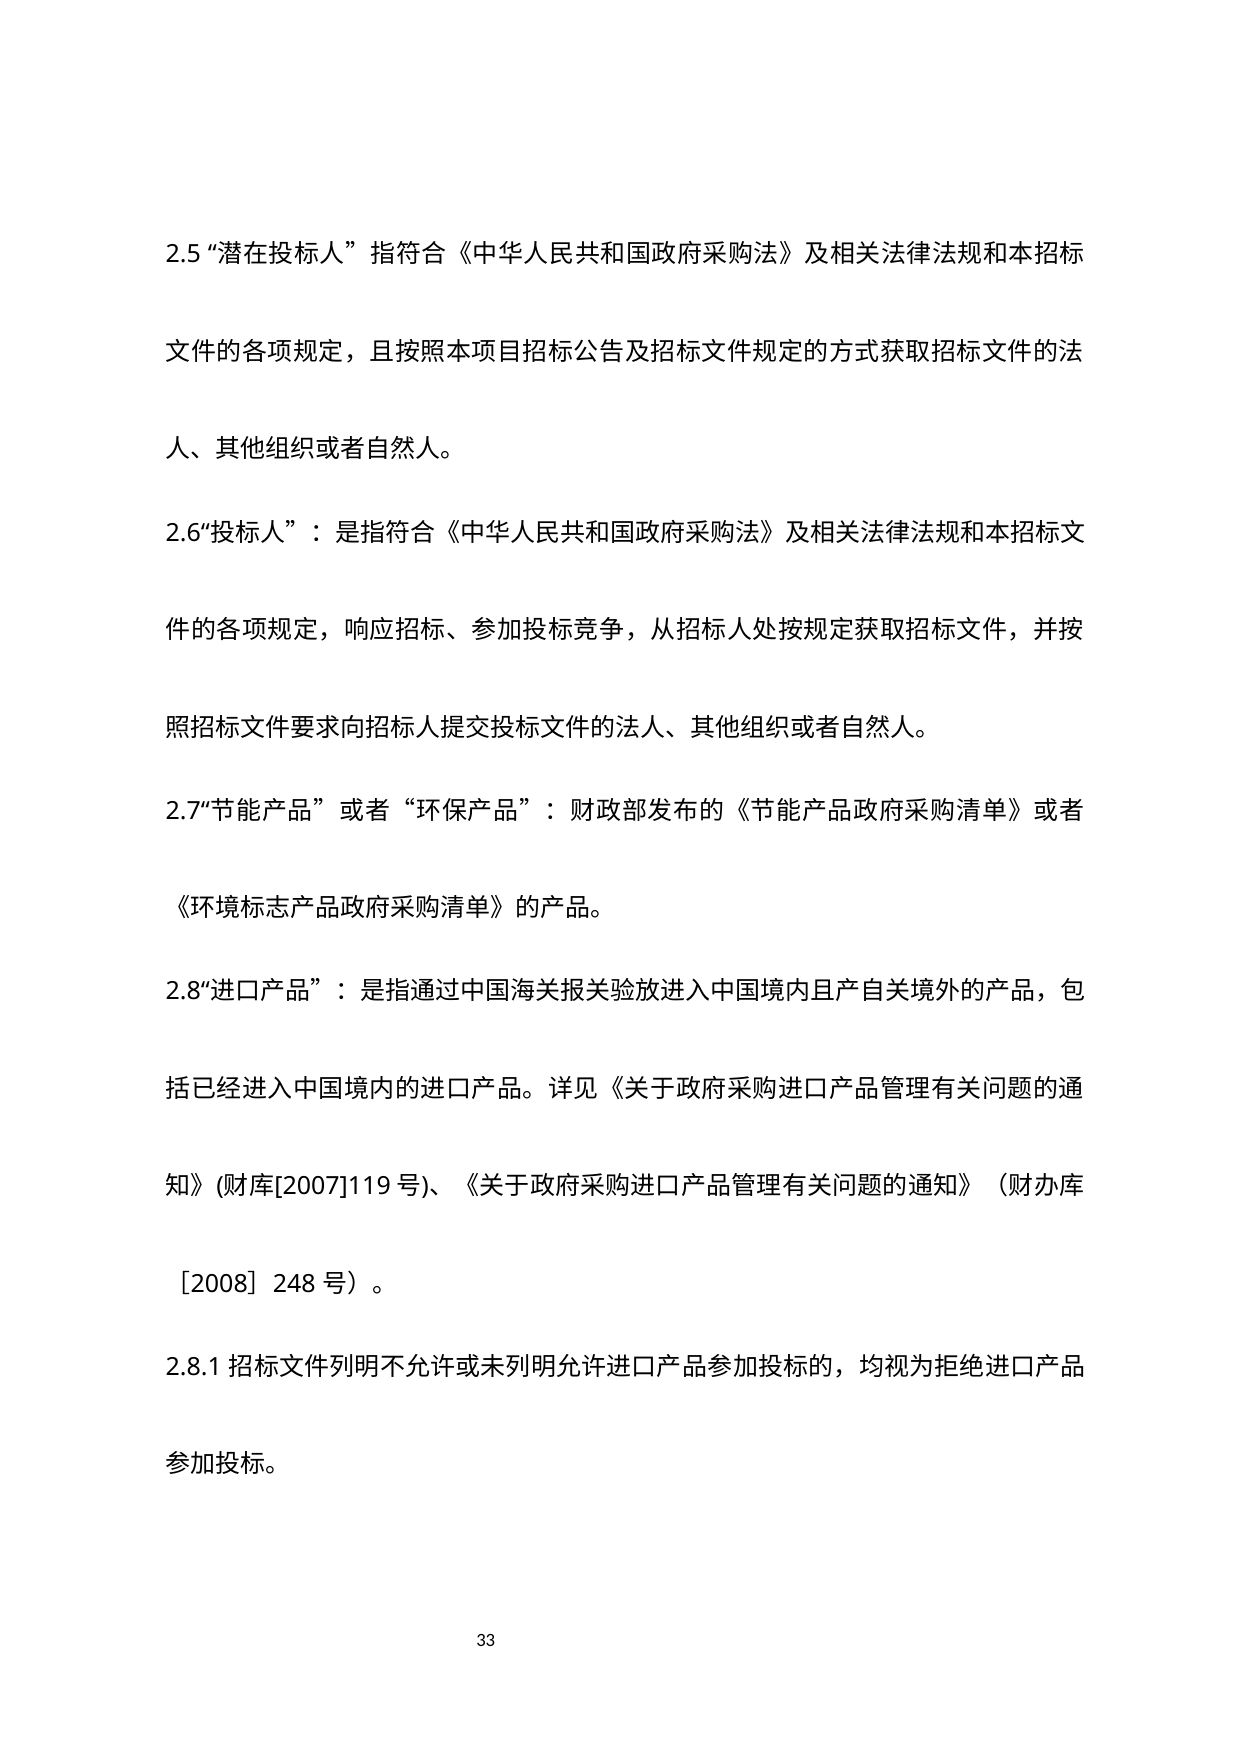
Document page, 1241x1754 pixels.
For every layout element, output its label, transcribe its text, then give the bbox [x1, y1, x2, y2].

text 2.8“进口产品”：是指通过中国海关报关验放进入中国境内且产自关境外的产品，包括已经进入中国境内的进口产品。详见《关于政府采购进口产品管理有关问题的通知》(财库[2007]119号)、《关于政府采购进口产品管理有关问题的通知》（财办库［2008］248 号）。 [165, 956, 1087, 1314]
text 2.6“投标人”：是指符合《中华人民共和国政府采购法》及相关法律法规和本招标文件的各项规定，响应招标、参加投标竞争，从招标人处按规定获取招标文件，并按照招标文件要求向招标人提交投标文件的法人、其他组织或者自然人。 [165, 498, 1087, 758]
text 2.8.1 招标文件列明不允许或未列明允许进口产品参加投标的，均视为拒绝进口产品参加投标。 [165, 1332, 1087, 1494]
text 2.5 “潜在投标人”指符合《中华人民共和国政府采购法》及相关法律法规和本招标文件的各项规定，且按照本项目招标公告及招标文件规定的方式获取招标文件的法人、其他组织或者自然人。 [165, 219, 1087, 479]
text 2.7“节能产品”或者“环保产品”：财政部发布的《节能产品政府采购清单》或者《环境标志产品政府采购清单》的产品。 [165, 776, 1087, 938]
